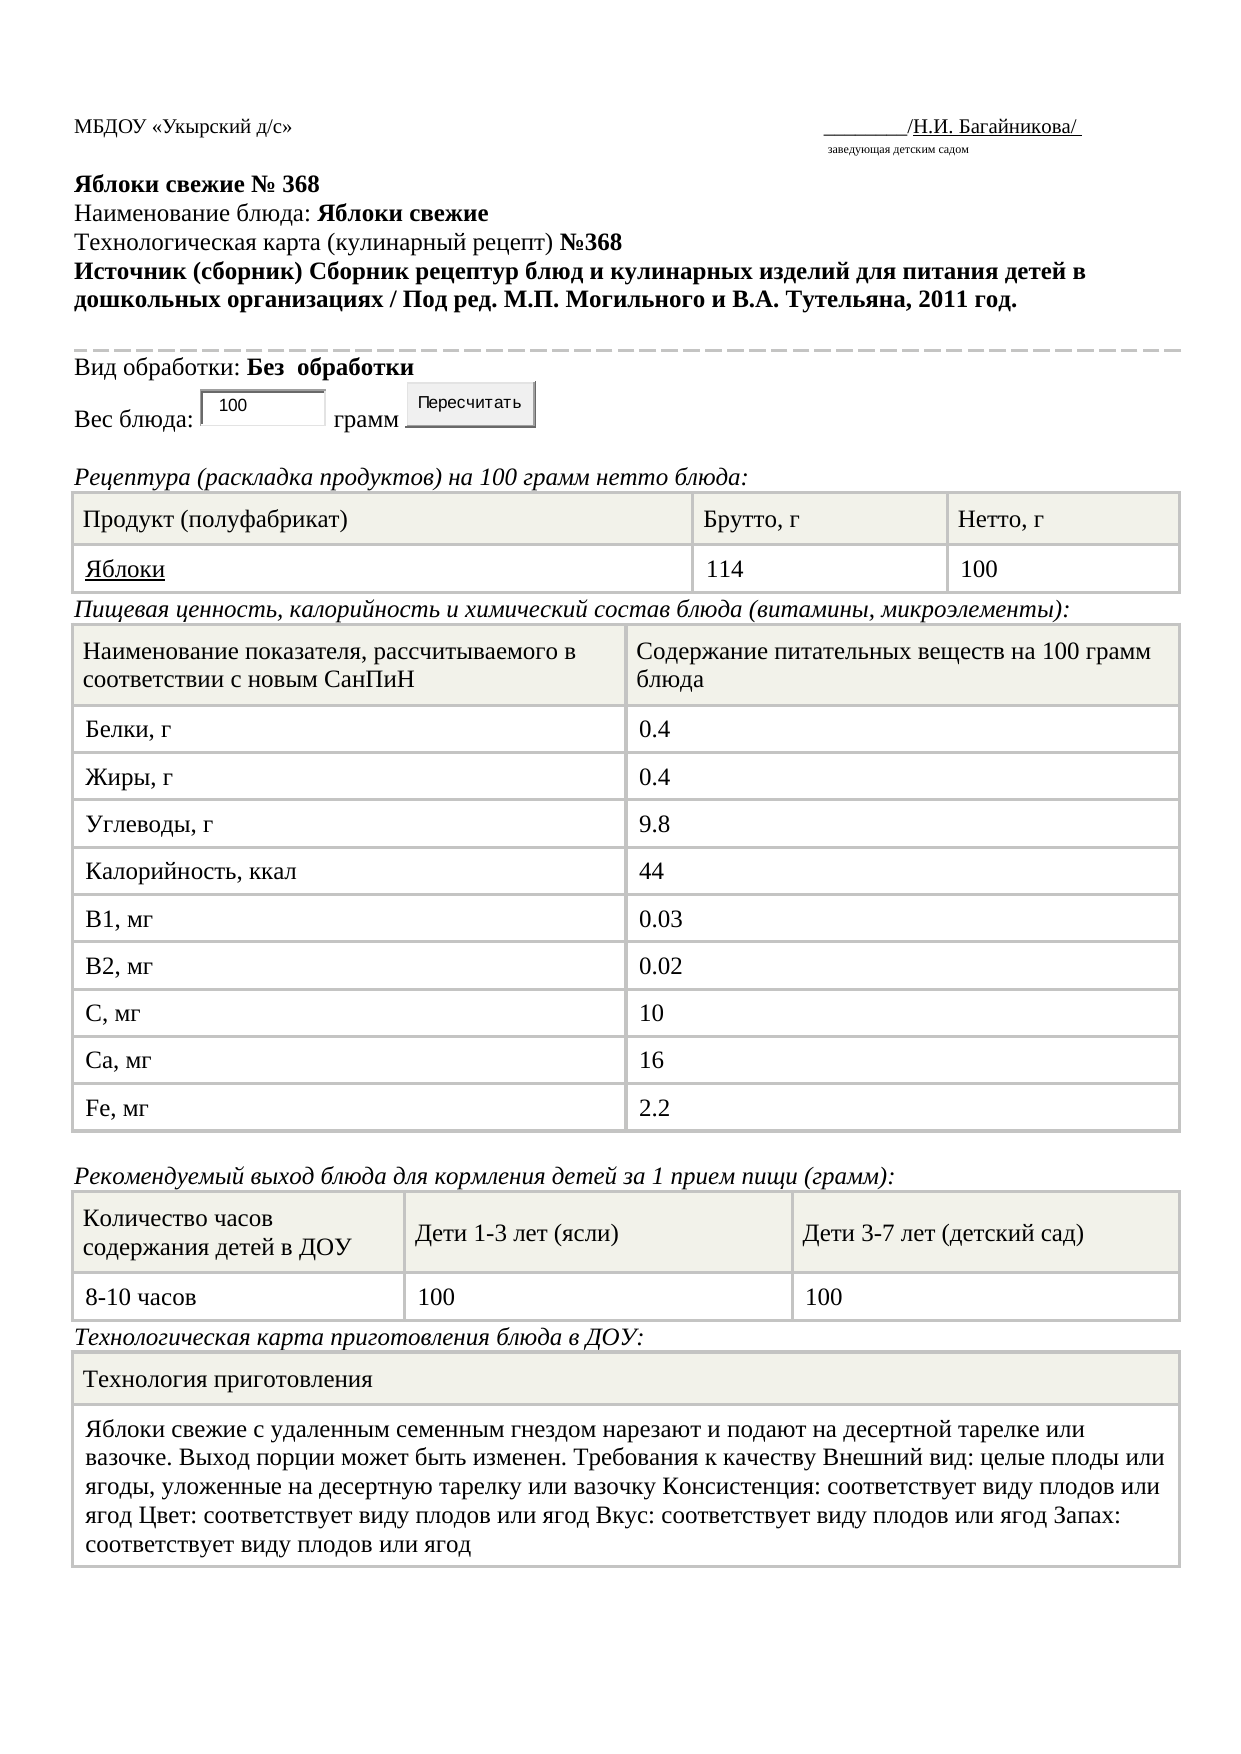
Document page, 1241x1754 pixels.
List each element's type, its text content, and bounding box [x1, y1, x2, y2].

table_cell C, мг [74, 991, 624, 1035]
text Вид обработки: Без обработки [74, 352, 1181, 381]
text Источник (сборник) Сборник рецептур блюд и кулинарных изделий для питания детей в дошкольных организациях / Под ред. М.П. Могильного и В.А. Тутельяна, 2011 год. [74, 256, 1181, 352]
table_cell Жиры, г [74, 754, 624, 798]
table_cell 114 [694, 546, 946, 591]
table_header Наименование показателя, рассчитываемого в соответствии с новым СанПиН [74, 626, 624, 704]
text Рекомендуемый выход блюда для кормления детей за 1 прием пищи (грамм): [74, 1133, 1181, 1190]
table_header Продукт (полуфабрикат) [74, 494, 691, 543]
text Яблоки свежие № 368 [74, 169, 1181, 198]
table_cell 16 [628, 1038, 1178, 1082]
table_cell 0.4 [628, 707, 1178, 751]
table_cell B1, мг [74, 896, 624, 940]
table_cell 100 [406, 1274, 791, 1318]
table_header Содержание питательных веществ на 100 грамм блюда [628, 626, 1178, 704]
table_cell Белки, г [74, 707, 624, 751]
table_cell B2, мг [74, 943, 624, 987]
text МБДОУ «Укырский д/с» ________/Н.И. Багайникова/ [74, 114, 1181, 138]
table_cell 100 [949, 546, 1178, 591]
text Технологическая карта приготовления блюда в ДОУ: [74, 1322, 1181, 1350]
table_cell 9.8 [628, 801, 1178, 846]
table_header Брутто, г [694, 494, 946, 543]
text заведующая детским садом [74, 142, 1181, 166]
table_cell 0.4 [628, 754, 1178, 798]
table_cell Калорийность, ккал [74, 849, 624, 893]
text Рецептура (раскладка продуктов) на 100 грамм нетто блюда: [74, 462, 1181, 491]
table_header Технология приготовления [74, 1354, 1178, 1403]
table_cell 0.03 [628, 896, 1178, 940]
table_header Нетто, г [949, 494, 1178, 543]
table_cell 8-10 часов [74, 1274, 403, 1318]
table_cell Fe, мг [74, 1085, 624, 1129]
table_cell Углеводы, г [74, 801, 624, 846]
table_header Дети 3-7 лет (детский сад) [794, 1193, 1178, 1271]
table_header Вес блюда: грамм [74, 381, 849, 433]
text Наименование блюда: Яблоки свежие [74, 198, 1181, 227]
table_cell 0.02 [628, 943, 1178, 987]
table_cell 2.2 [628, 1085, 1178, 1129]
table_cell 10 [628, 991, 1178, 1035]
table_header Дети 1-3 лет (ясли) [406, 1193, 791, 1271]
text Пищевая ценность, калорийность и химический состав блюда (витамины, микроэлементы): [74, 594, 1181, 622]
table_header Количество часов содержания детей в ДОУ [74, 1193, 403, 1271]
table_cell Яблоки свежие с удаленным семенным гнездом нарезают и подают на десертной тарелке или вазочке. Выход порции может быть изменен. Требования к качеству Внешний вид: целые плоды или ягоды, уложенные на десертную тарелку или вазочку Консистенция: соответствует виду плодов или ягод Цвет: соответствует виду плодов или ягод Вкус: соответствует виду плодов или ягод Запах: соответствует виду плодов или ягод [74, 1406, 1178, 1565]
table_cell Яблоки [74, 546, 691, 591]
table_cell Ca, мг [74, 1038, 624, 1082]
text Технологическая карта (кулинарный рецепт) №368 [74, 227, 1181, 256]
table_cell 44 [628, 849, 1178, 893]
table_cell 100 [794, 1274, 1178, 1318]
